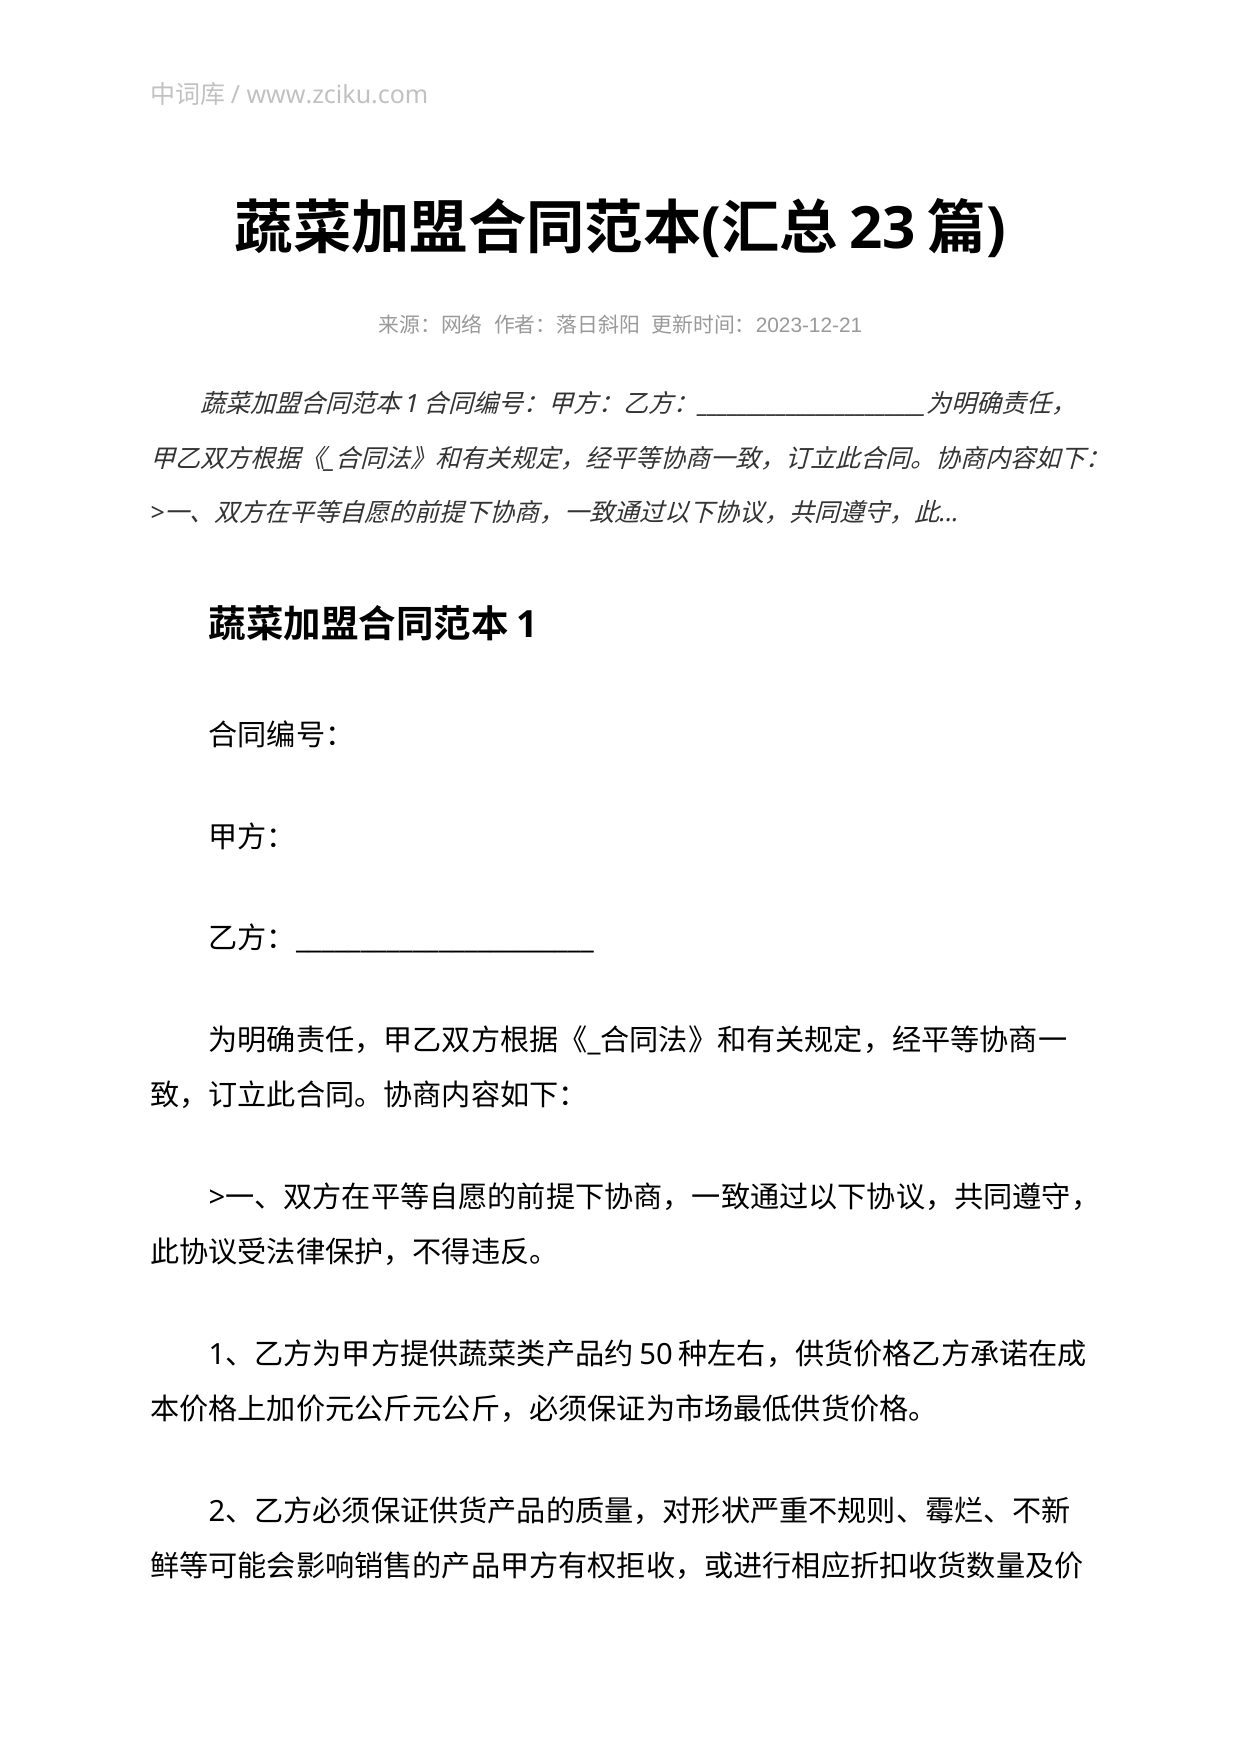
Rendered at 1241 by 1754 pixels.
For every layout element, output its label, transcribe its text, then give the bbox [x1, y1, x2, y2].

text 甲方： [150, 813, 1090, 855]
text 来源：网络 作者：落日斜阳 更新时间：2023-12-21 [150, 313, 1090, 337]
subtitle 蔬菜加盟合同范本(汇总23篇) [150, 181, 1090, 266]
text 蔬菜加盟合同范本1合同编号：甲方：乙方：_______________________为明确责任，甲乙双方根据《_合同法》和有关规定，经平等协商一致，订立此合同。协商内容如下：>一、双方在平等自愿的前提下协商，一致通过以下协议，共同遵守，此... [150, 384, 1090, 529]
text 1、乙方为甲方提供蔬菜类产品约50种左右，供货价格乙方承诺在成本价格上加价元公斤元公斤，必须保证为市场最低供货价格。 [150, 1330, 1090, 1428]
text >一、双方在平等自愿的前提下协商，一致通过以下协议，共同遵守，此协议受法律保护，不得违反。 [150, 1174, 1090, 1271]
text 为明确责任，甲乙双方根据《_合同法》和有关规定，经平等协商一致，订立此合同。协商内容如下： [150, 1017, 1090, 1114]
text 合同编号： [150, 711, 1090, 754]
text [150, 1487, 1090, 1584]
text 蔬菜加盟合同范本1 [150, 594, 1090, 648]
text 乙方：_______________________ [150, 915, 1090, 957]
